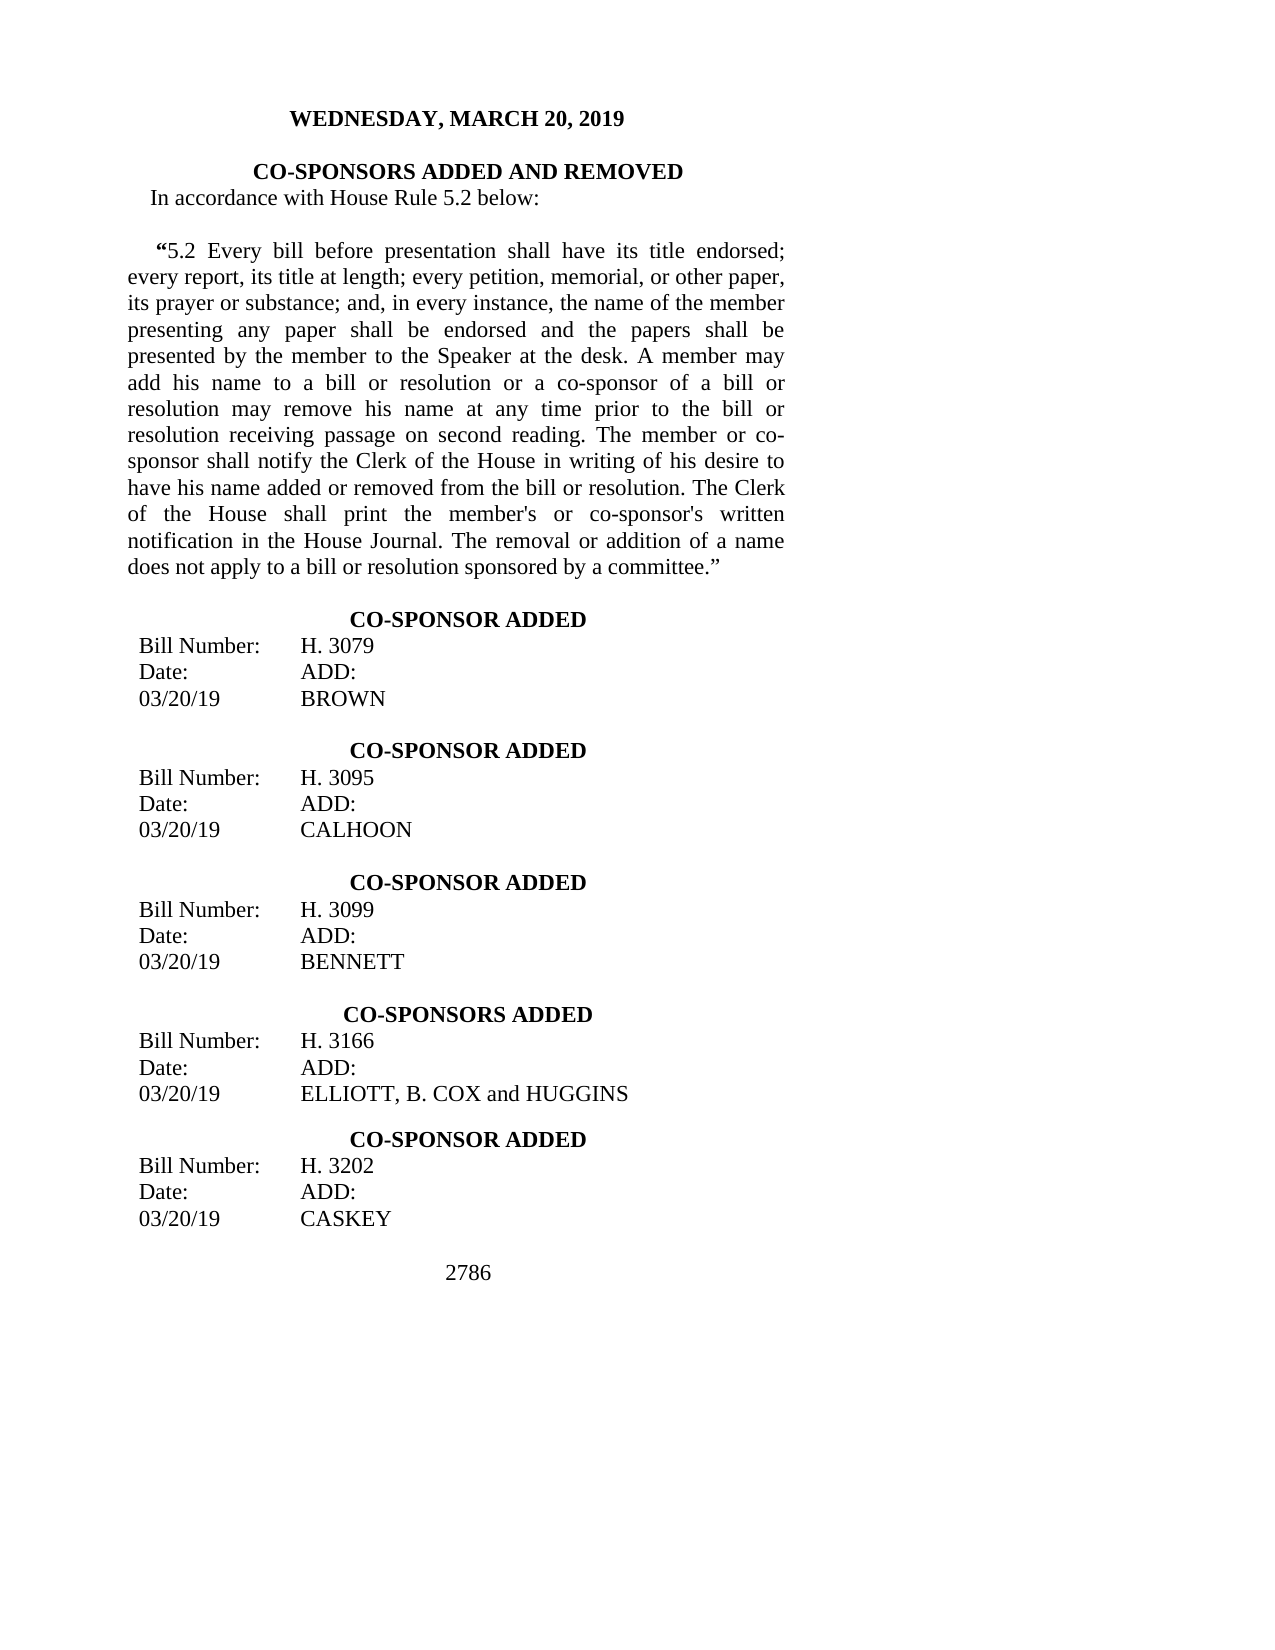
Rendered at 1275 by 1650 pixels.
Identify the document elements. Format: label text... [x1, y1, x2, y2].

table_cell 03/20/19 [128, 1205, 289, 1231]
table_cell 03/20/19 [128, 1080, 289, 1106]
table_cell 03/20/19 [128, 948, 289, 975]
table_cell ADD: [289, 1054, 665, 1080]
table_header H. 3099 [289, 896, 430, 922]
table_header Bill Number: [128, 1028, 289, 1054]
table_header H. 3166 [289, 1028, 665, 1054]
table_header Bill Number: [128, 896, 289, 922]
table_cell CALHOON [289, 817, 440, 843]
table_cell BENNETT [289, 948, 430, 975]
table_cell ADD: [289, 1178, 418, 1205]
table_cell ADD: [289, 659, 412, 685]
text CO-SPONSOR ADDED [127, 1126, 786, 1152]
table_header H. 3079 [289, 632, 412, 658]
text In accordance with House Rule 5.2 below: [127, 184, 786, 210]
table_header H. 3095 [289, 764, 440, 790]
text CO-SPONSORS ADDED [127, 1001, 786, 1027]
table_cell ELLIOTT, B. COX and HUGGINS [289, 1080, 665, 1106]
table_cell Date: [128, 1054, 289, 1080]
table_cell ADD: [289, 790, 440, 817]
table_cell ADD: [289, 922, 430, 948]
text CO-SPONSORS ADDED AND REMOVED [127, 158, 786, 184]
table_cell Date: [128, 790, 289, 817]
table_header Bill Number: [128, 632, 289, 658]
table_cell 03/20/19 [128, 817, 289, 843]
table_cell CASKEY [289, 1205, 418, 1231]
table_cell Date: [128, 1178, 289, 1205]
text CO-SPONSOR ADDED [127, 606, 786, 632]
text CO-SPONSOR ADDED [127, 737, 786, 764]
table_header Bill Number: [128, 1152, 289, 1178]
table_cell 03/20/19 [128, 685, 289, 711]
table_cell Date: [128, 922, 289, 948]
text “5.2 Every bill before presentation shall have its title endorsed; every report, its title at length; every petition, memorial, or other paper, its prayer or substance; and, in every instance, the name of the member presenting any paper shall be endorsed and the papers shall be presented by the member to the Speaker at the desk. A member may add his name to a bill or resolution or a co-sponsor of a bill or resolution may remove his name at any time prior to the bill or resolution receiving passage on second reading. The member or co-sponsor shall notify the Clerk of the House in writing of his desire to have his name added or removed from the bill or resolution. The Clerk of the House shall print the member's or co-sponsor's written notification in the House Journal. The removal or addition of a name does not apply to a bill or resolution sponsored by a committee.” [127, 237, 786, 579]
table_header Bill Number: [128, 764, 289, 790]
table_cell BROWN [289, 685, 412, 711]
text CO-SPONSOR ADDED [127, 869, 786, 896]
table_header H. 3202 [289, 1152, 418, 1178]
table_cell Date: [128, 659, 289, 685]
